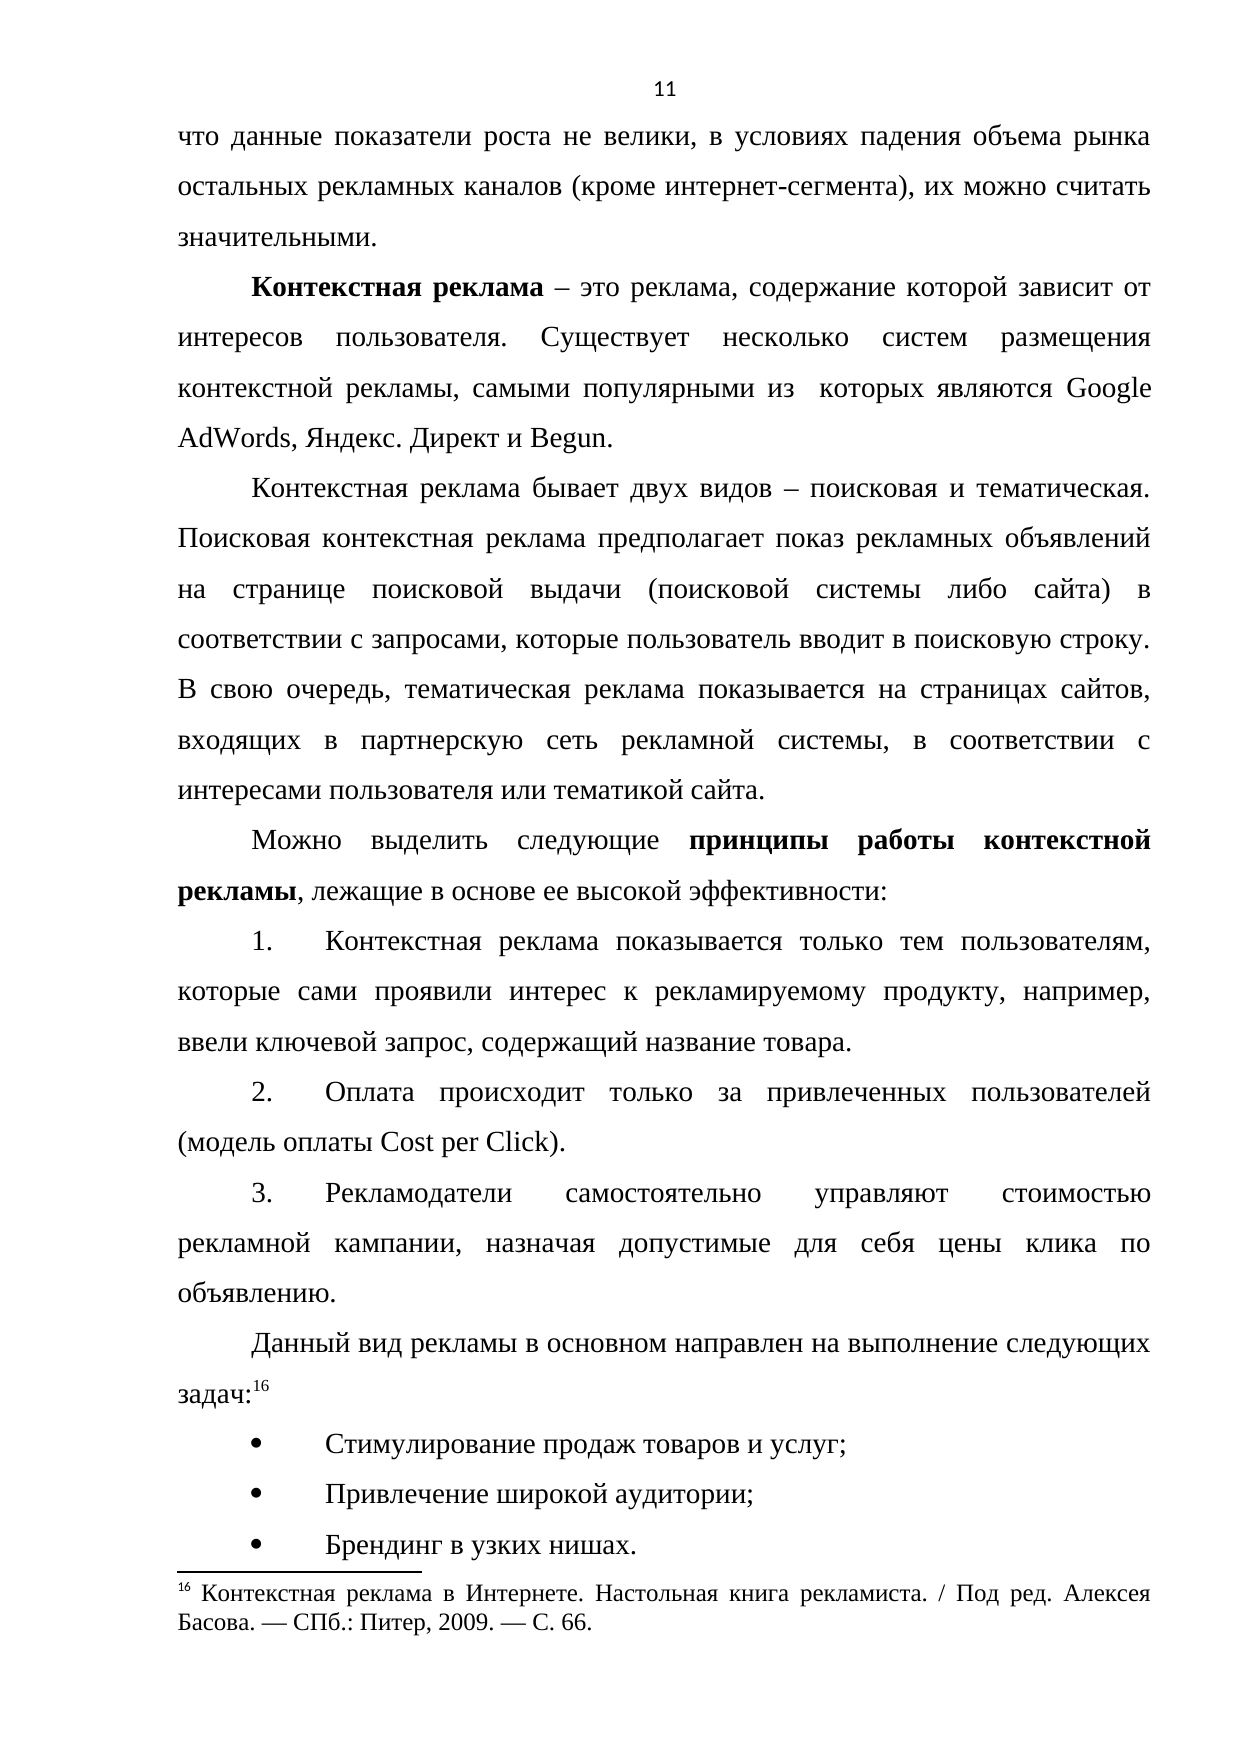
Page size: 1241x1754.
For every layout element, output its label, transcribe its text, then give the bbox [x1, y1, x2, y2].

text Данный вид рекламы в основном направлен на выполнение следующих задач: [177, 1326, 1152, 1409]
text Контекстная реклама бывает двух видов – поисковая и тематическая. Поисковая контекстная реклама предполагает показ рекламных объявлений на странице поисковой выдачи (поисковой системы либо сайта) в соответствии с запросами, которые пользователь вводит в поисковую строку. В свою очередь, тематическая реклама показывается на страницах сайтов, входящих в партнерскую сеть рекламной системы, в соответствии с интересами пользователя или тематикой сайта. [177, 470, 1152, 806]
list Оплата происходит только за привлеченных пользователей (модель оплаты Cost per Click). [177, 1074, 1152, 1158]
list Брендинг в узких нишах. [177, 1527, 1152, 1561]
list Привлечение широкой аудитории; [177, 1477, 1152, 1510]
list Рекламодатели самостоятельно управляют стоимостью рекламной кампании, назначая допустимые для себя цены клика по объявлению. [177, 1175, 1152, 1309]
text Контекстная реклама – это реклама, содержание которой зависит от интересов пользователя. Существует несколько систем размещения контекстной рекламы, самыми популярными из которых являются Google AdWords, Яндекс. Директ и Begun. [177, 269, 1152, 453]
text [177, 118, 1152, 252]
list Контекстная реклама показывается только тем пользователям, которые сами проявили интерес к рекламируемому продукту, например, ввели ключевой запрос, содержащий название товара. [177, 923, 1152, 1057]
text Можно выделить следующие принципы работы контекстной рекламы, лежащие в основе ее высокой эффективности: [177, 822, 1152, 906]
list Стимулирование продаж товаров и услуг; [177, 1426, 1152, 1460]
